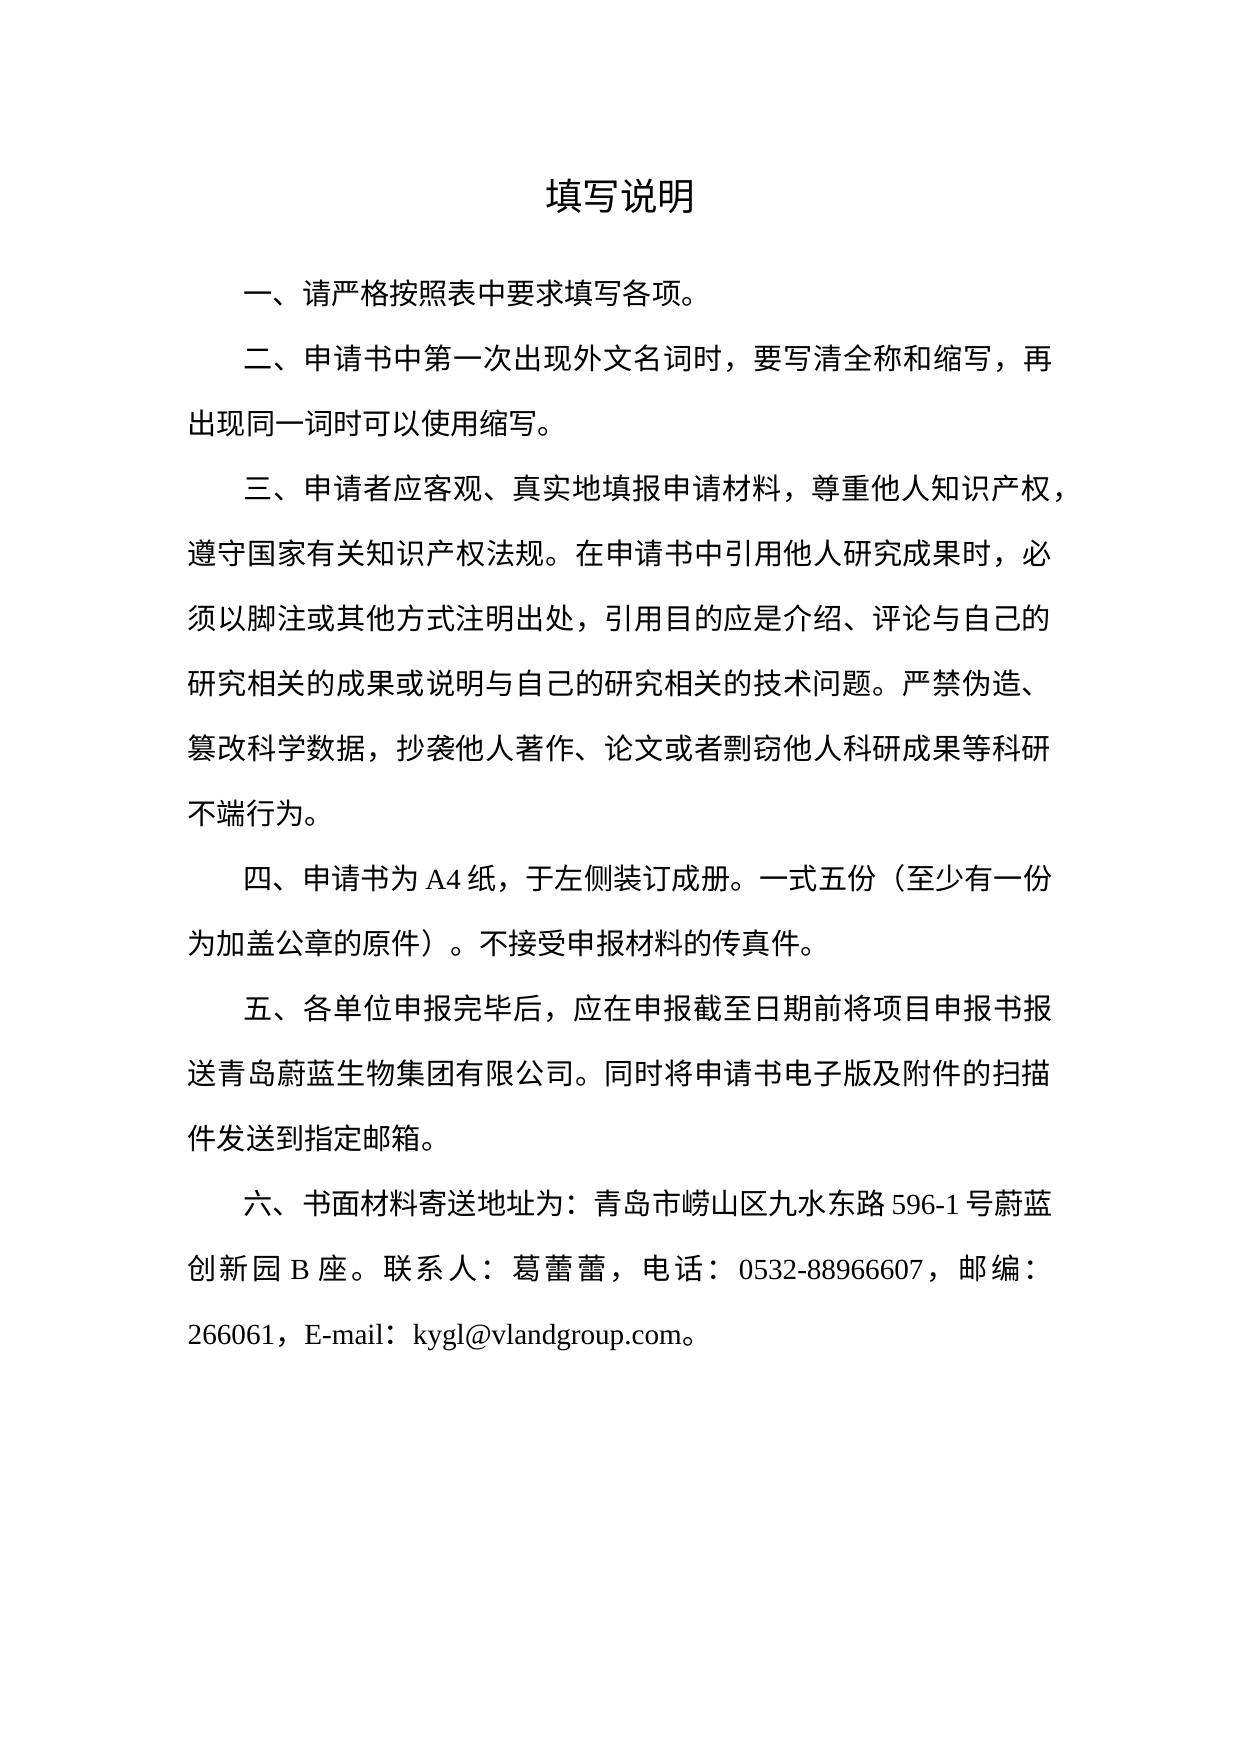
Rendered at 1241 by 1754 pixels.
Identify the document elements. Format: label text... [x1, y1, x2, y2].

text 填写说明 [187, 162, 1053, 227]
text 五、各单位申报完毕后，应在申报截至日期前将项目申报书报送青岛蔚蓝生物集团有限公司。同时将申请书电子版及附件的扫描件发送到指定邮箱。 [187, 974, 1053, 1169]
text 六、书面材料寄送地址为：青岛市崂山区九水东路596-1号蔚蓝创新园B座。联系人：葛蕾蕾，电话：0532-88966607，邮编：266061，E-mail：kygl@vlandgroup.com。 [187, 1169, 1053, 1364]
text 四、申请书为A4纸，于左侧装订成册。一式五份（至少有一份为加盖公章的原件）。不接受申报材料的传真件。 [187, 844, 1053, 974]
text 二、申请书中第一次出现外文名词时，要写清全称和缩写，再出现同一词时可以使用缩写。 [187, 324, 1053, 454]
text 三、申请者应客观、真实地填报申请材料，尊重他人知识产权，遵守国家有关知识产权法规。在申请书中引用他人研究成果时，必须以脚注或其他方式注明出处，引用目的应是介绍、评论与自己的研究相关的成果或说明与自己的研究相关的技术问题。严禁伪造、篡改科学数据，抄袭他人著作、论文或者剽窃他人科研成果等科研不端行为。 [187, 454, 1053, 844]
text 一、请严格按照表中要求填写各项。 [187, 259, 1053, 324]
